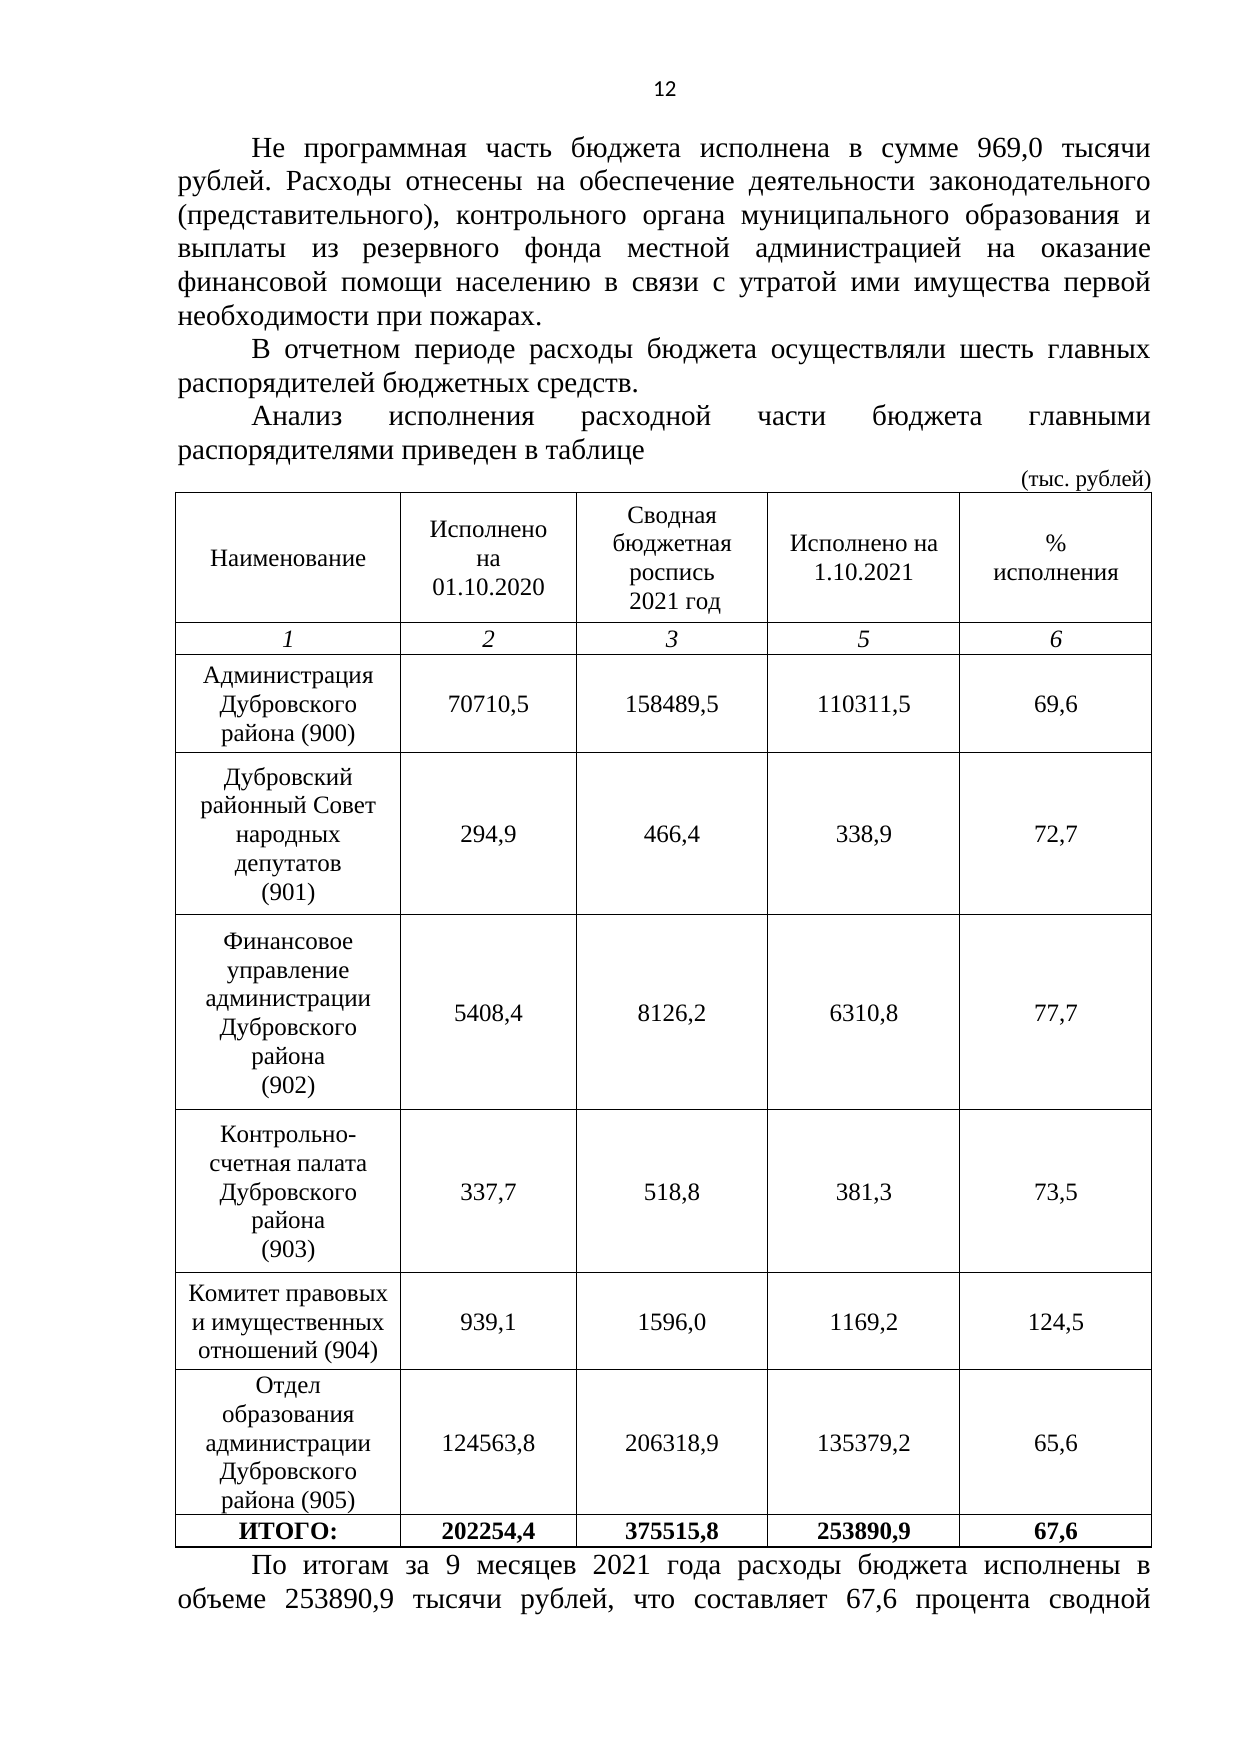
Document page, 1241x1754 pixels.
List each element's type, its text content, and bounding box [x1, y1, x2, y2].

table_cell 2 [401, 623, 576, 654]
table_cell 8126,2 [577, 915, 767, 1109]
table_cell 337,7 [401, 1110, 576, 1272]
table_header Сводная бюджетная роспись 2021 год [577, 493, 767, 622]
table_cell 73,5 [960, 1110, 1151, 1272]
table_cell 202254,4 [401, 1515, 576, 1546]
table_cell 939,1 [401, 1273, 576, 1369]
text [177, 1548, 1152, 1614]
table_cell 5 [768, 623, 959, 654]
table_header Наименование [176, 493, 400, 622]
table_cell 3 [577, 623, 767, 654]
text Не программная часть бюджета исполнена в сумме 969,0 тысячи рублей. Расходы отнесены на обеспечение деятельности законодательного (представительного), контрольного органа муниципального образования и выплаты из резервного фонда местной администрацией на оказание финансовой помощи населению в связи с утратой ими имущества первой необходимости при пожарах. [177, 130, 1152, 331]
table_cell 1596,0 [577, 1273, 767, 1369]
table_cell 158489,5 [577, 655, 767, 752]
table_cell 466,4 [577, 753, 767, 914]
table_cell Дубровский районный Совет народных депутатов (901) [176, 753, 400, 914]
table_cell 206318,9 [577, 1370, 767, 1514]
table_cell 67,6 [960, 1515, 1151, 1546]
table_cell Контрольно-счетная палата Дубровского района (903) [176, 1110, 400, 1272]
table_cell 253890,9 [768, 1515, 959, 1546]
text Анализ исполнения расходной части бюджета главными распорядителями приведен в таблице [177, 398, 1152, 465]
text В отчетном периоде расходы бюджета осуществляли шесть главных распорядителей бюджетных средств. [177, 331, 1152, 398]
table_cell Отдел образования администрации Дубровского района (905) [176, 1370, 400, 1514]
table_cell 69,6 [960, 655, 1151, 752]
table_cell 65,6 [960, 1370, 1151, 1514]
table_cell 6310,8 [768, 915, 959, 1109]
table_cell 5408,4 [401, 915, 576, 1109]
table_cell 338,9 [768, 753, 959, 914]
text (тыс. рублей) [177, 465, 1152, 492]
table_cell 1169,2 [768, 1273, 959, 1369]
table_cell Финансовое управление администрации Дубровского района (902) [176, 915, 400, 1109]
table_cell Администрация Дубровского района (900) [176, 655, 400, 752]
table_header % исполнения [960, 493, 1151, 622]
table_cell 518,8 [577, 1110, 767, 1272]
table_cell Комитет правовых и имущественных отношений (904) [176, 1273, 400, 1369]
table_cell 110311,5 [768, 655, 959, 752]
table_cell 124563,8 [401, 1370, 576, 1514]
table_cell 124,5 [960, 1273, 1151, 1369]
table_cell 294,9 [401, 753, 576, 914]
table_cell 381,3 [768, 1110, 959, 1272]
table_cell ИТОГО: [176, 1515, 400, 1546]
table_cell 72,7 [960, 753, 1151, 914]
table_header Исполнено на 01.10.2020 [401, 493, 576, 622]
table_cell 70710,5 [401, 655, 576, 752]
table_cell 6 [960, 623, 1151, 654]
table_cell 1 [176, 623, 400, 654]
table_cell 375515,8 [577, 1515, 767, 1546]
table_cell 135379,2 [768, 1370, 959, 1514]
table_header Исполнено на 1.10.2021 [768, 493, 959, 622]
table_cell 77,7 [960, 915, 1151, 1109]
